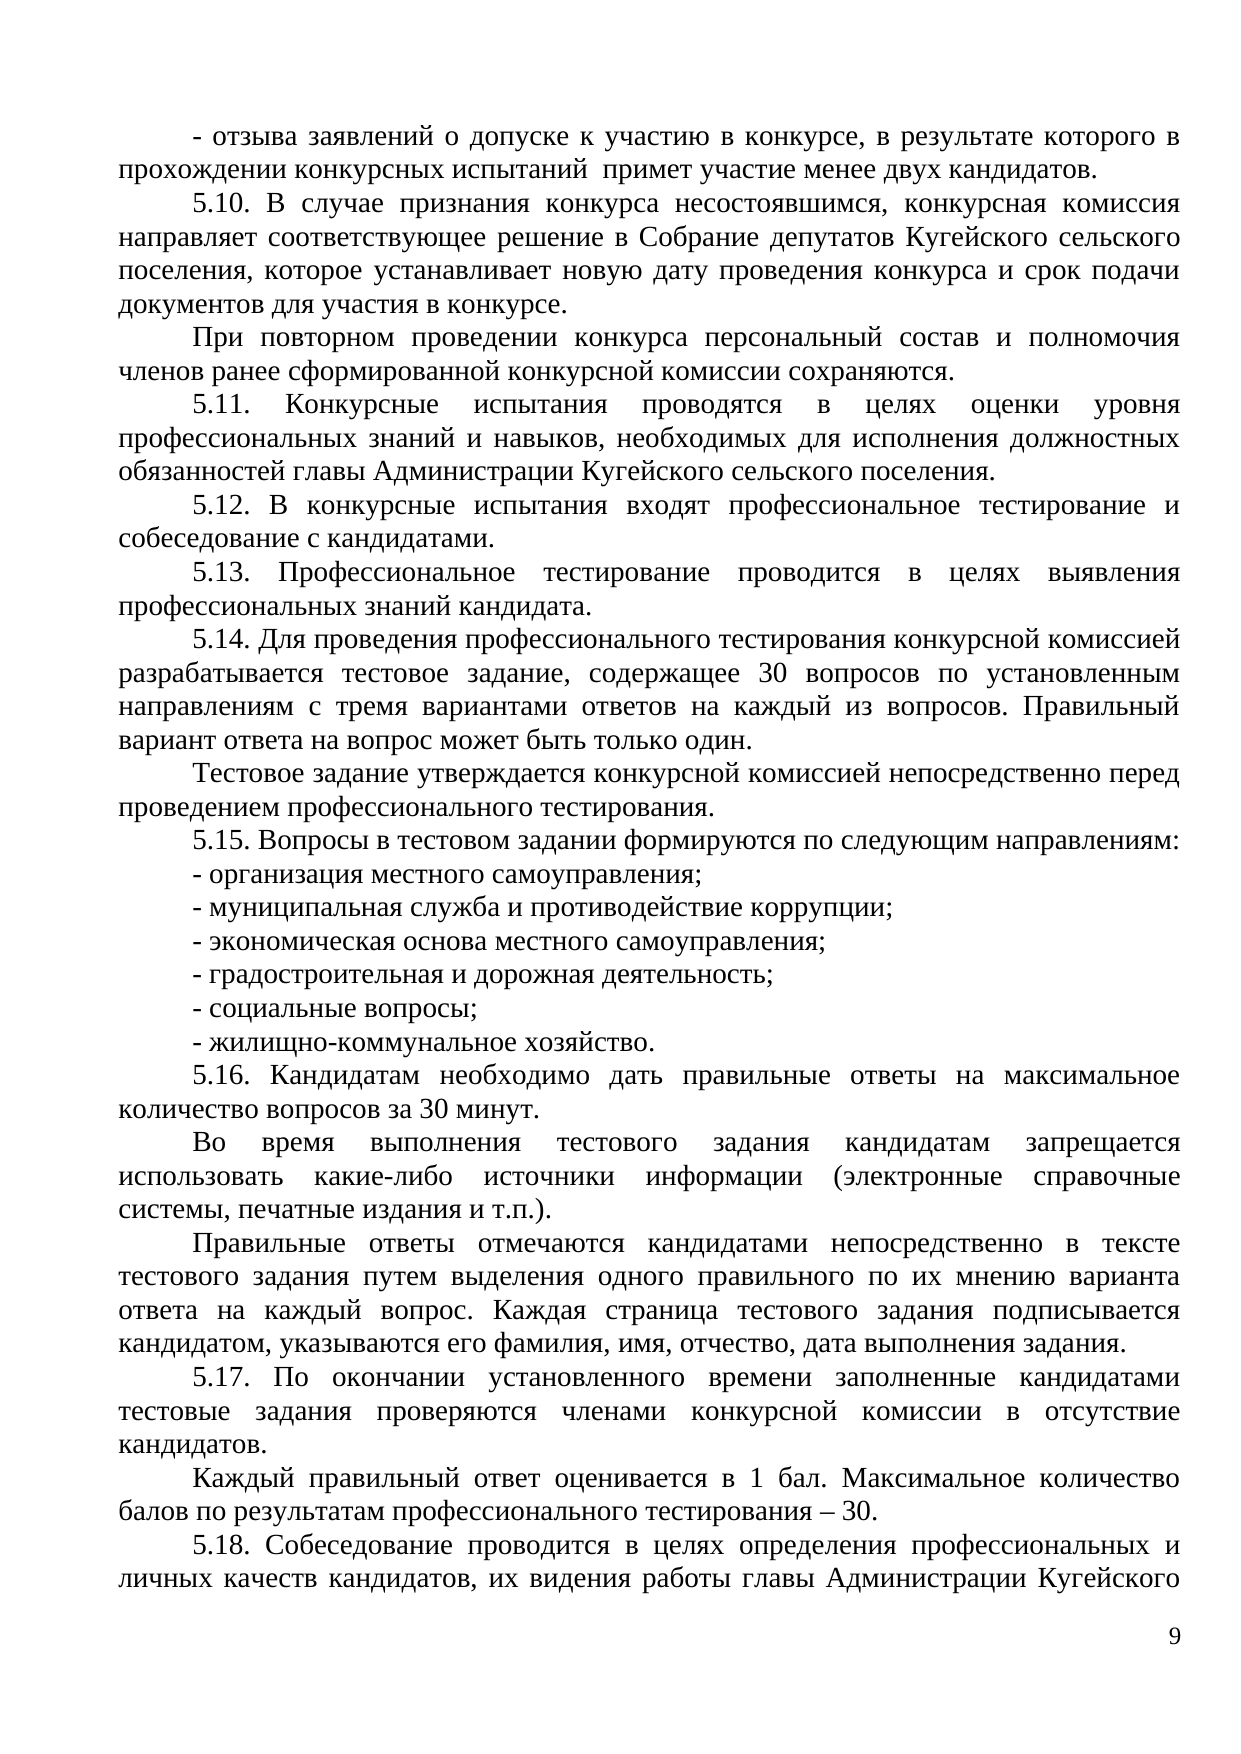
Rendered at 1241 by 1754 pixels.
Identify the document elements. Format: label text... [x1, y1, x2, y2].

text - жилищно-коммунальное хозяйство. [118, 1024, 1181, 1057]
text - социальные вопросы; [118, 990, 1181, 1024]
text - экономическая основа местного самоуправления; [118, 923, 1181, 957]
text Каждый правильный ответ оценивается в 1 бал. Максимальное количество балов по результатам профессионального тестирования – 30. [118, 1460, 1181, 1527]
text 5.12. В конкурсные испытания входят профессиональное тестирование и собеседование с кандидатами. [118, 487, 1181, 554]
text 5.16. Кандидатам необходимо дать правильные ответы на максимальное количество вопросов за 30 минут. [118, 1057, 1181, 1124]
text При повторном проведении конкурса персональный состав и полномочия членов ранее сформированной конкурсной комиссии сохраняются. [118, 319, 1181, 386]
text - отзыва заявлений о допуске к участию в конкурсе, в результате которого в прохождении конкурсных испытаний примет участие менее двух кандидатов. [118, 118, 1181, 185]
text 5.14. Для проведения профессионального тестирования конкурсной комиссией разрабатывается тестовое задание, содержащее 30 вопросов по установленным направлениям с тремя вариантами ответов на каждый из вопросов. Правильный вариант ответа на вопрос может быть только один. [118, 621, 1181, 755]
text 5.11. Конкурсные испытания проводятся в целях оценки уровня профессиональных знаний и навыков, необходимых для исполнения должностных обязанностей главы Администрации Кугейского сельского поселения. [118, 386, 1181, 487]
text 5.13. Профессиональное тестирование проводится в целях выявления профессиональных знаний кандидата. [118, 554, 1181, 621]
text 5.15. Вопросы в тестовом задании формируются по следующим направлениям: [118, 822, 1181, 856]
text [118, 1527, 1181, 1594]
text - градостроительная и дорожная деятельность; [118, 957, 1181, 990]
text 5.10. В случае признания конкурса несостоявшимся, конкурсная комиссия направляет соответствующее решение в Собрание депутатов Кугейского сельского поселения, которое устанавливает новую дату проведения конкурса и срок подачи документов для участия в конкурсе. [118, 185, 1181, 319]
text 5.17. По окончании установленного времени заполненные кандидатами тестовые задания проверяются членами конкурсной комиссии в отсутствие кандидатов. [118, 1359, 1181, 1460]
text - организация местного самоуправления; [118, 856, 1181, 889]
text - муниципальная служба и противодействие коррупции; [118, 889, 1181, 923]
text Правильные ответы отмечаются кандидатами непосредственно в тексте тестового задания путем выделения одного правильного по их мнению варианта ответа на каждый вопрос. Каждая страница тестового задания подписывается кандидатом, указываются его фамилия, имя, отчество, дата выполнения задания. [118, 1225, 1181, 1359]
text Тестовое задание утверждается конкурсной комиссией непосредственно перед проведением профессионального тестирования. [118, 755, 1181, 822]
text Во время выполнения тестового задания кандидатам запрещается использовать какие-либо источники информации (электронные справочные системы, печатные издания и т.п.). [118, 1124, 1181, 1225]
